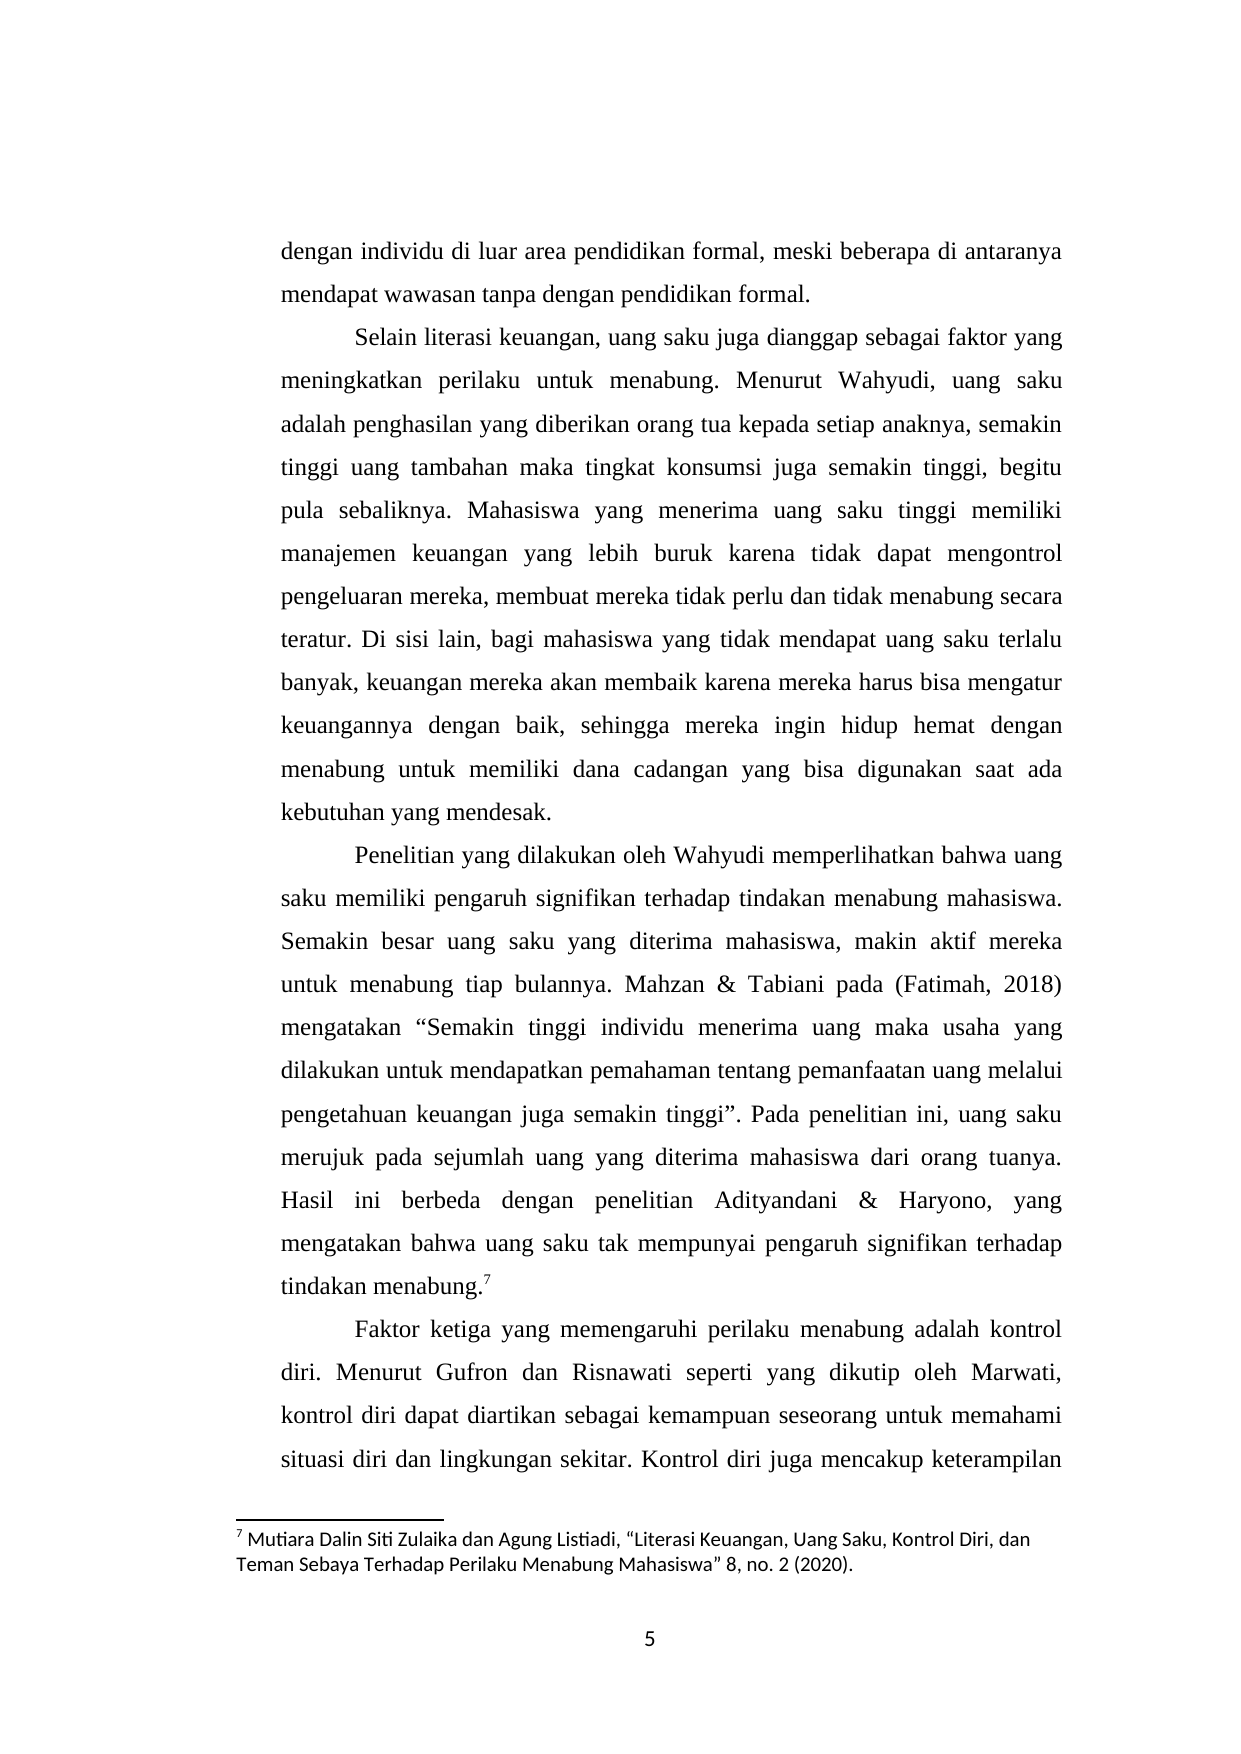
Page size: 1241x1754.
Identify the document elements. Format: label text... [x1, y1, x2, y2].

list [281, 1314, 1063, 1472]
list Selain literasi keuangan, uang saku juga dianggap sebagai faktor yang meningkatkan perilaku untuk menabung. Menurut Wahyudi, uang saku adalah penghasilan yang diberikan orang tua kepada setiap anaknya, semakin tinggi uang tambahan maka tingkat konsumsi juga semakin tinggi, begitu pula sebaliknya. Mahasiswa yang menerima uang saku tinggi memiliki manajemen keuangan yang lebih buruk karena tidak dapat mengontrol pengeluaran mereka, membuat mereka tidak perlu dan tidak menabung secara teratur. Di sisi lain, bagi mahasiswa yang tidak mendapat uang saku terlalu banyak, keuangan mereka akan membaik karena mereka harus bisa mengatur keuangannya dengan baik, sehingga mereka ingin hidup hemat dengan menabung untuk memiliki dana cadangan yang bisa digunakan saat ada kebutuhan yang mendesak. [281, 322, 1063, 826]
list Penelitian yang dilakukan oleh Wahyudi memperlihatkan bahwa uang saku memiliki pengaruh signifikan terhadap tindakan menabung mahasiswa. Semakin besar uang saku yang diterima mahasiswa, makin aktif mereka untuk menabung tiap bulannya. Mahzan & Tabiani pada (Fatimah, 2018) mengatakan “Semakin tinggi individu menerima uang maka usaha yang dilakukan untuk mendapatkan pemahaman tentang pemanfaatan uang melalui pengetahuan keuangan juga semakin tinggi”. Pada penelitian ini, uang saku merujuk pada sejumlah uang yang diterima mahasiswa dari orang tuanya. Hasil ini berbeda dengan penelitian Adityandani & Haryono, yang mengatakan bahwa uang saku tak mempunyai pengaruh signifikan terhadap tindakan menabung. [281, 840, 1063, 1300]
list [281, 236, 1063, 308]
